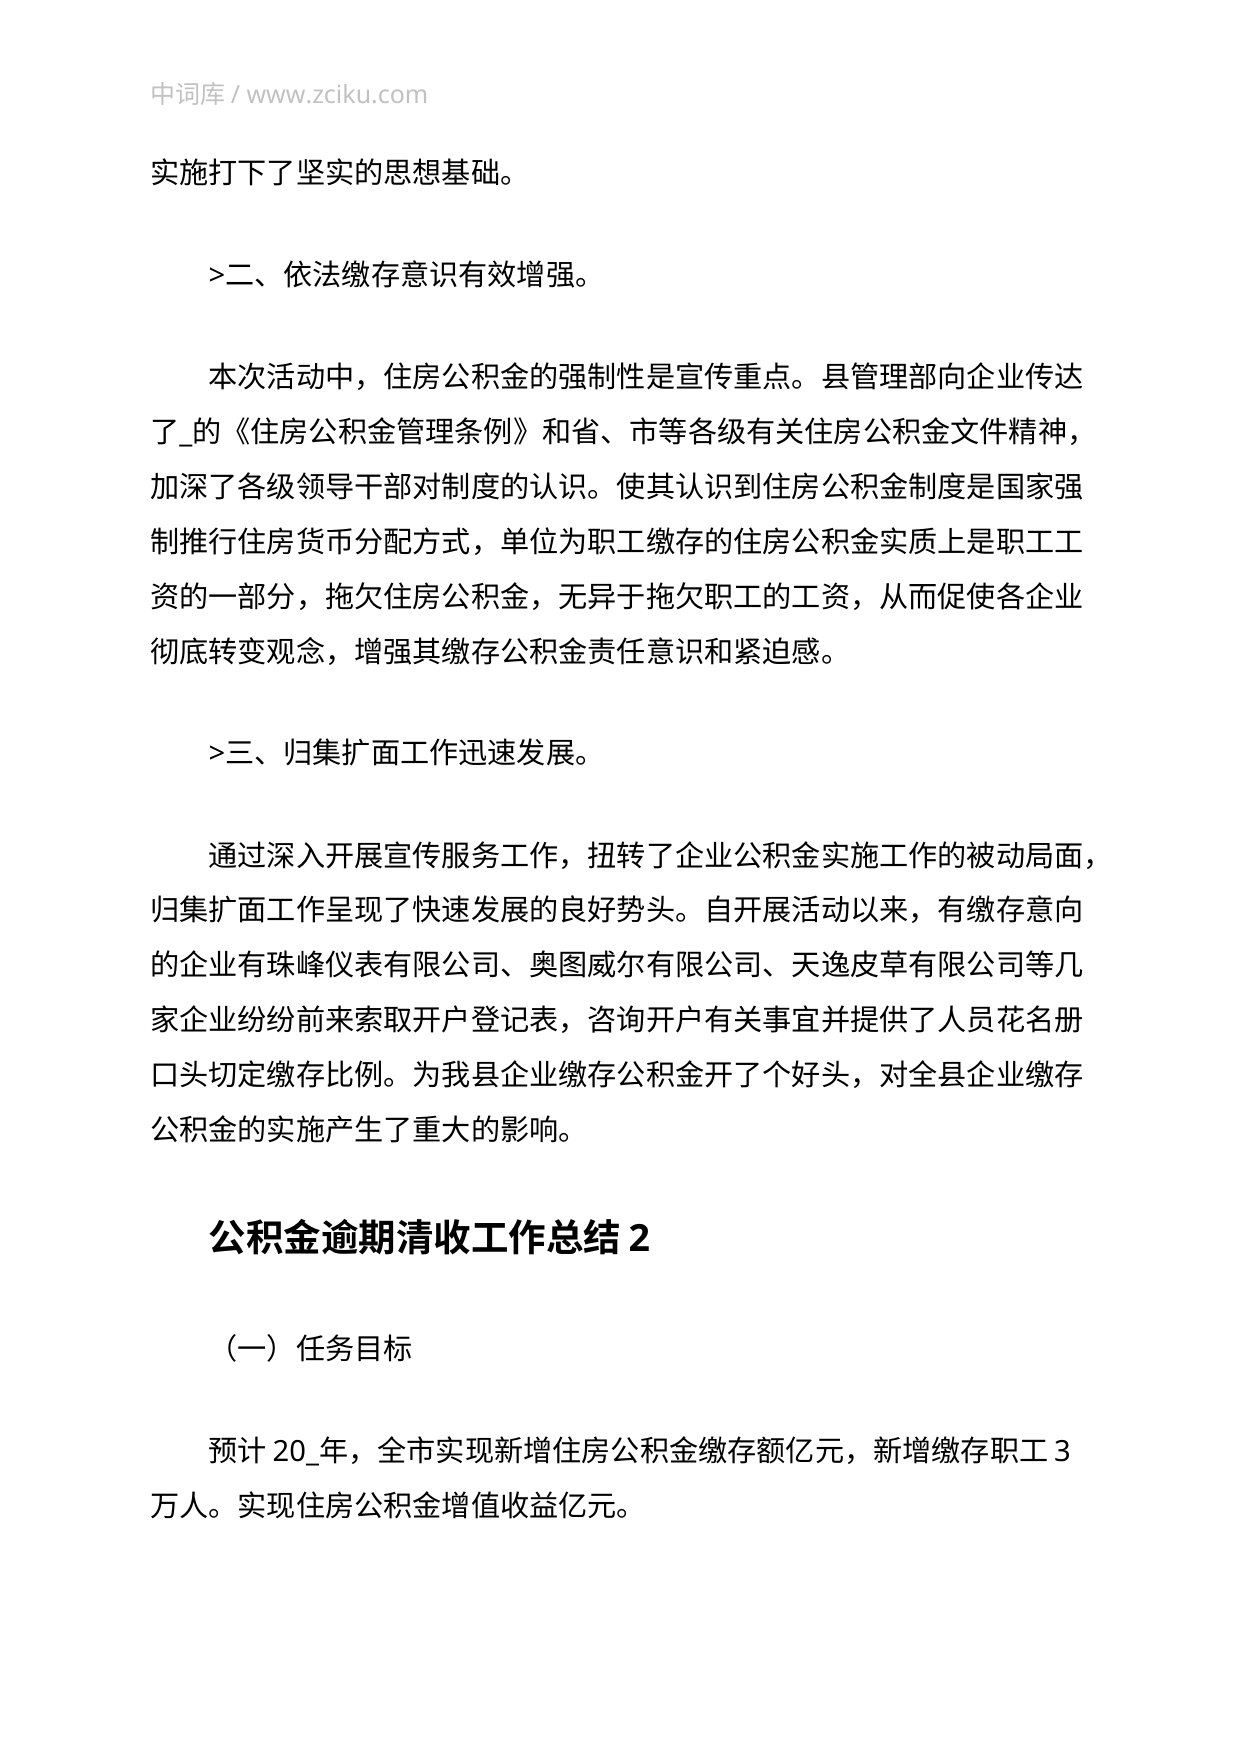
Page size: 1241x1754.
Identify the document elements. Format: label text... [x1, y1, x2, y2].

text 公积金逾期清收工作总结2 [150, 1208, 1090, 1263]
text >二、依法缴存意识有效增强。 [150, 252, 1090, 294]
text 预计20_年，全市实现新增住房公积金缴存额亿元，新增缴存职工3万人。实现住房公积金增值收益亿元。 [150, 1428, 1090, 1525]
text 本次活动中，住房公积金的强制性是宣传重点。县管理部向企业传达了_的《住房公积金管理条例》和省、市等各级有关住房公积金文件精神，加深了各级领导干部对制度的认识。使其认识到住房公积金制度是国家强制推行住房货币分配方式，单位为职工缴存的住房公积金实质上是职工工资的一部分，拖欠住房公积金，无异于拖欠职工的工资，从而促使各企业彻底转变观念，增强其缴存公积金责任意识和紧迫感。 [150, 354, 1090, 671]
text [150, 150, 1090, 192]
text 通过深入开展宣传服务工作，扭转了企业公积金实施工作的被动局面，归集扩面工作呈现了快速发展的良好势头。自开展活动以来，有缴存意向的企业有珠峰仪表有限公司、奥图威尔有限公司、天逸皮草有限公司等几家企业纷纷前来索取开户登记表，咨询开户有关事宜并提供了人员花名册口头切定缴存比例。为我县企业缴存公积金开了个好头，对全县企业缴存公积金的实施产生了重大的影响。 [150, 832, 1090, 1149]
text >三、归集扩面工作迅速发展。 [150, 730, 1090, 772]
text （一）任务目标 [150, 1326, 1090, 1368]
